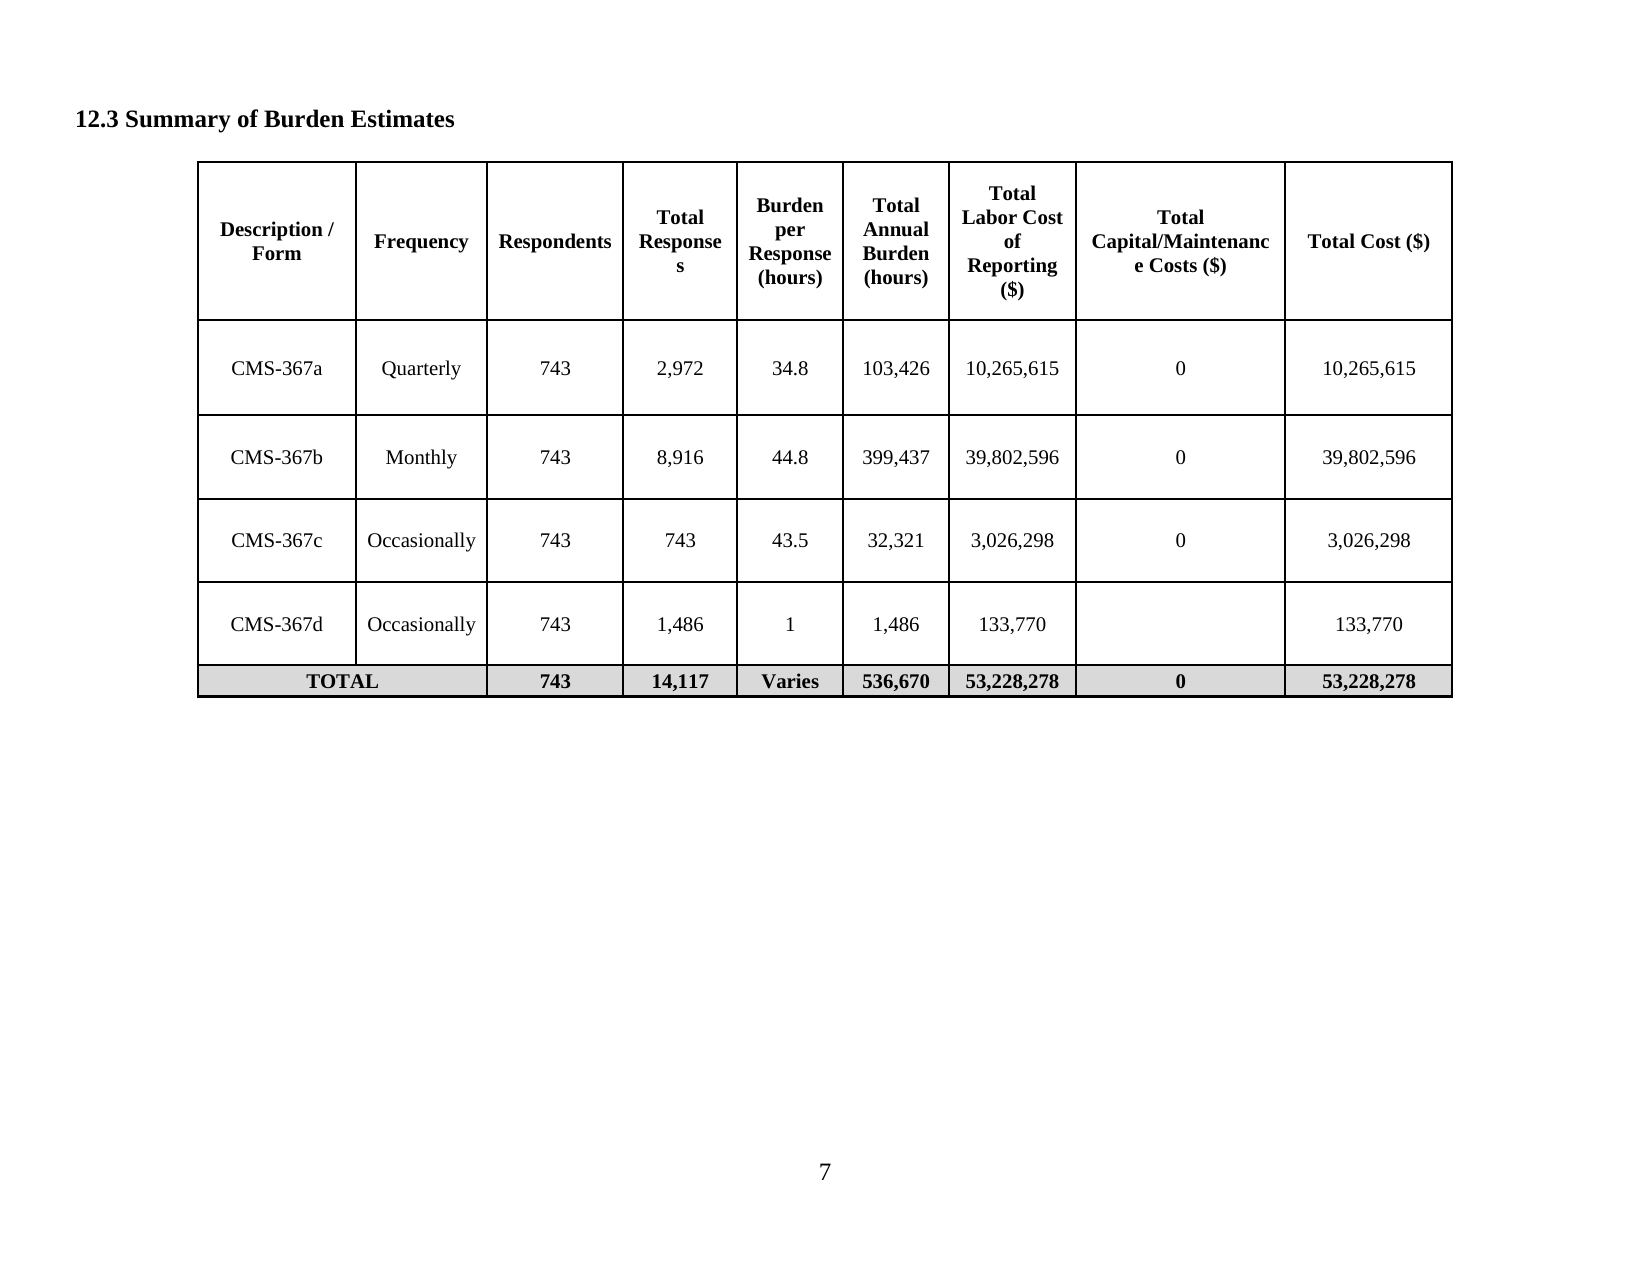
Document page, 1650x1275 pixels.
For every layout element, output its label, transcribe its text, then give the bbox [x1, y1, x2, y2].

table_cell CMS-367a [199, 321, 355, 414]
table_cell 8,916 [624, 416, 736, 498]
table_cell 14,117 [624, 666, 736, 695]
table_header Total Capital/Maintenance Costs ($) [1077, 163, 1284, 319]
table_cell 3,026,298 [1286, 500, 1451, 581]
table_cell 10,265,615 [1286, 321, 1451, 414]
table_cell 1,486 [624, 583, 736, 664]
table_cell 53,228,278 [950, 666, 1075, 695]
table_cell 43.5 [738, 500, 842, 581]
table_cell 2,972 [624, 321, 736, 414]
table_cell 1 [738, 583, 842, 664]
table_cell Varies [738, 666, 842, 695]
table_cell 399,437 [844, 416, 948, 498]
table_header Frequency [357, 163, 486, 319]
table_cell 743 [488, 666, 622, 695]
table_cell 34.8 [738, 321, 842, 414]
table_cell 3,026,298 [950, 500, 1075, 581]
table_cell CMS-367d [199, 583, 355, 664]
table_cell 743 [488, 583, 622, 664]
table_cell 32,321 [844, 500, 948, 581]
table_cell CMS-367b [199, 416, 355, 498]
table_cell 743 [488, 500, 622, 581]
table_cell 39,802,596 [1286, 416, 1451, 498]
table_header Total Annual Burden (hours) [844, 163, 948, 319]
table_cell 1,486 [844, 583, 948, 664]
table_header Total Responses [624, 163, 736, 319]
table_cell 0 [1077, 666, 1284, 695]
table_cell 0 [1077, 416, 1284, 498]
table_cell 53,228,278 [1286, 666, 1451, 695]
table_cell 743 [488, 416, 622, 498]
text 12.3 Summary of Burden Estimates [75, 104, 1575, 132]
table_cell 39,802,596 [950, 416, 1075, 498]
table_cell Monthly [357, 416, 486, 498]
table_cell Occasionally [357, 500, 486, 581]
table_header Respondents [488, 163, 622, 319]
table_cell Quarterly [357, 321, 486, 414]
table_cell 103,426 [844, 321, 948, 414]
table_cell 743 [488, 321, 622, 414]
table_cell 0 [1077, 321, 1284, 414]
table_cell [1077, 583, 1284, 664]
table_header Total Labor Cost of Reporting ($) [950, 163, 1075, 319]
table_cell 133,770 [1286, 583, 1451, 664]
table_header Description / Form [199, 163, 355, 319]
table_cell TOTAL [199, 666, 486, 695]
table_header Total Cost ($) [1286, 163, 1451, 319]
table_cell 536,670 [844, 666, 948, 695]
table_cell 0 [1077, 500, 1284, 581]
table_cell 743 [624, 500, 736, 581]
table_cell 133,770 [950, 583, 1075, 664]
table_header Burden per Response (hours) [738, 163, 842, 319]
table_cell 10,265,615 [950, 321, 1075, 414]
table_cell Occasionally [357, 583, 486, 664]
table_cell 44.8 [738, 416, 842, 498]
table_cell CMS-367c [199, 500, 355, 581]
